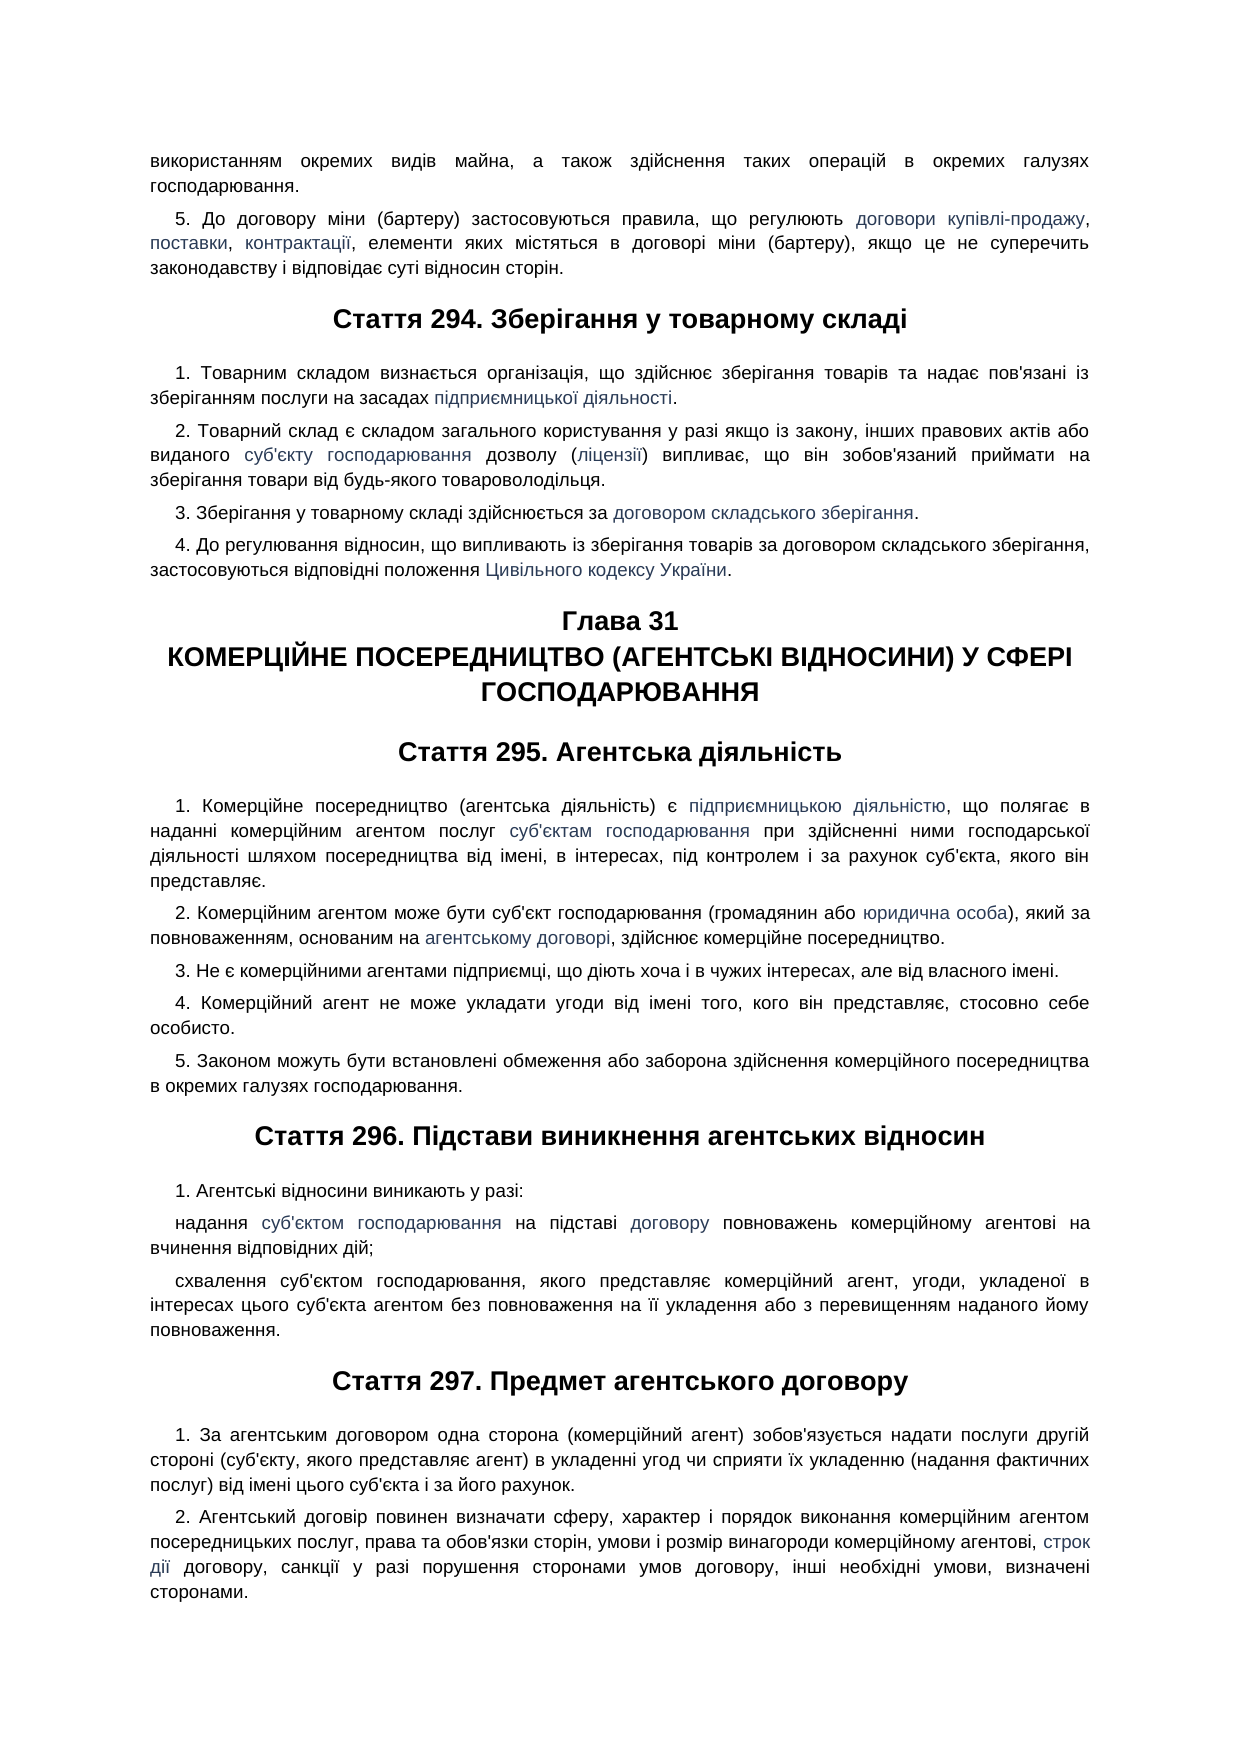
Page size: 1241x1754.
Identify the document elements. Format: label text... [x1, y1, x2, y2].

text 2. Комерційним агентом може бути суб'єкт господарювання (громадянин або юридична особа), який за повноваженням, основаним на агентському договорі, здійснює комерційне посередництво. [150, 902, 1090, 948]
text схвалення суб'єктом господарювання, якого представляє комерційний агент, угоди, укладеної в інтересах цього суб'єкта агентом без повноваження на її укладення або з перевищенням наданого йому повноваження. [150, 1269, 1090, 1341]
text 3. Не є комерційними агентами підприємці, що діють хоча і в чужих інтересах, але від власного імені. [150, 959, 1090, 981]
text 3. Зберігання у товарному складі здійснюється за договором складського зберігання. [150, 502, 1090, 523]
text 4. До регулювання відносин, що випливають із зберігання товарів за договором складського зберігання, застосовуються відповідні положення Цивільного кодексу України. [150, 534, 1090, 581]
subtitle Стаття 295. Агентська діяльність [150, 736, 1090, 767]
text 1. Комерційне посередництво (агентська діяльність) є підприємницькою діяльністю, що полягає в наданні комерційним агентом послуг суб'єктам господарювання при здійсненні ними господарської діяльності шляхом посередництва від імені, в інтересах, під контролем і за рахунок суб'єкта, якого він представляє. [150, 795, 1090, 891]
text 1. За агентським договором одна сторона (комерційний агент) зобов'язується надати послуги другій стороні (суб'єкту, якого представляє агент) в укладенні угод чи сприяти їх укладенню (надання фактичних послуг) від імені цього суб'єкта і за його рахунок. [150, 1424, 1090, 1495]
text 4. Комерційний агент не може укладати угоди від імені того, кого він представляє, стосовно себе особисто. [150, 992, 1090, 1038]
text 1. Агентські відносини виникають у разі: [150, 1179, 1090, 1201]
text 2. Агентський договір повинен визначати сферу, характер і порядок виконання комерційним агентом посередницьких послуг, права та обов'язки сторін, умови і розмір винагороди комерційному агентові, строк дії договору, санкції у разі порушення сторонами умов договору, інші необхідні умови, визначені сторонами. [150, 1506, 1090, 1602]
subtitle Стаття 296. Підстави виникнення агентських відносин [150, 1120, 1090, 1151]
text 5. Законом можуть бути встановлені обмеження або заборона здійснення комерційного посередництва в окремих галузях господарювання. [150, 1049, 1090, 1096]
text 2. Товарний склад є складом загального користування у разі якщо із закону, інших правових актів або виданого суб'єкту господарювання дозволу (ліцензії) випливає, що він зобов'язаний приймати на зберігання товари від будь-якого товароволодільця. [150, 419, 1090, 491]
text 5. До договору міни (бартеру) застосовуються правила, що регулюють договори купівлі-продажу, поставки, контрактації, елементи яких містяться в договорі міни (бартеру), якщо це не суперечить законодавству і відповідає суті відносин сторін. [150, 207, 1090, 278]
text надання суб'єктом господарювання на підставі договору повноважень комерційному агентові на вчинення відповідних дій; [150, 1212, 1090, 1258]
text 1. Товарним складом визнається організація, що здійснює зберігання товарів та надає пов'язані із зберіганням послуги на засадах підприємницької діяльності. [150, 362, 1090, 408]
subtitle Стаття 297. Предмет агентського договору [150, 1364, 1090, 1396]
subtitle Стаття 294. Зберігання у товарному складі [150, 303, 1090, 334]
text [150, 150, 1090, 196]
subtitle Глава 31 КОМЕРЦІЙНЕ ПОСЕРЕДНИЦТВО (АГЕНТСЬКІ ВІДНОСИНИ) У СФЕРІ ГОСПОДАРЮВАННЯ [150, 604, 1090, 708]
